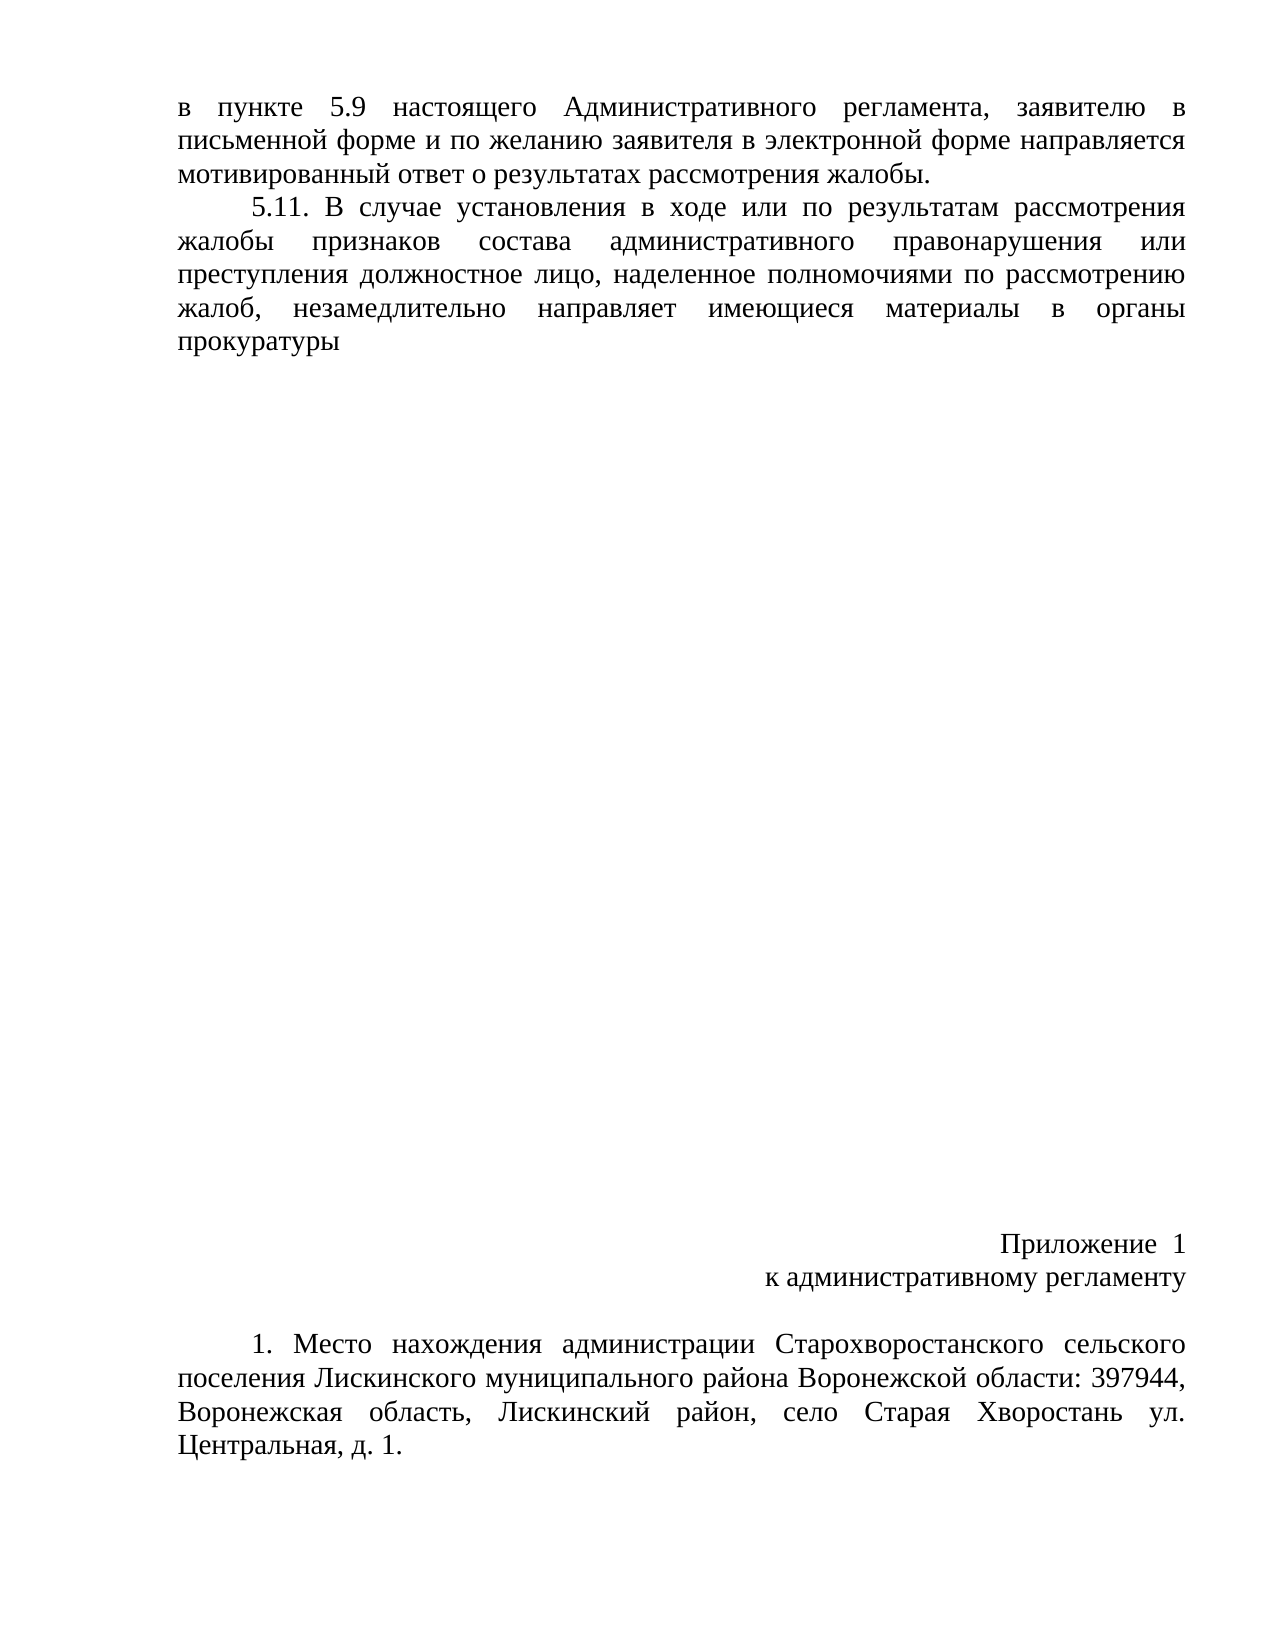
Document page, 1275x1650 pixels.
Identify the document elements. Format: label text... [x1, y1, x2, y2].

text Приложение 1 [177, 1226, 1186, 1259]
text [177, 89, 1186, 189]
text к административному регламенту [177, 1259, 1186, 1293]
text 5.11. В случае установления в ходе или по результатам рассмотрения жалобы признаков состава административного правонарушения или преступления должностное лицо, наделенное полномочиями по рассмотрению жалоб, незамедлительно направляет имеющиеся материалы в органы прокуратуры [177, 189, 1186, 357]
text 1. Место нахождения администрации Старохворостанского сельского поселения Лискинского муниципального района Воронежской области: 397944, Воронежская область, Лискинский район, село Старая Хворостань ул. Центральная, д. 1. [177, 1327, 1186, 1461]
